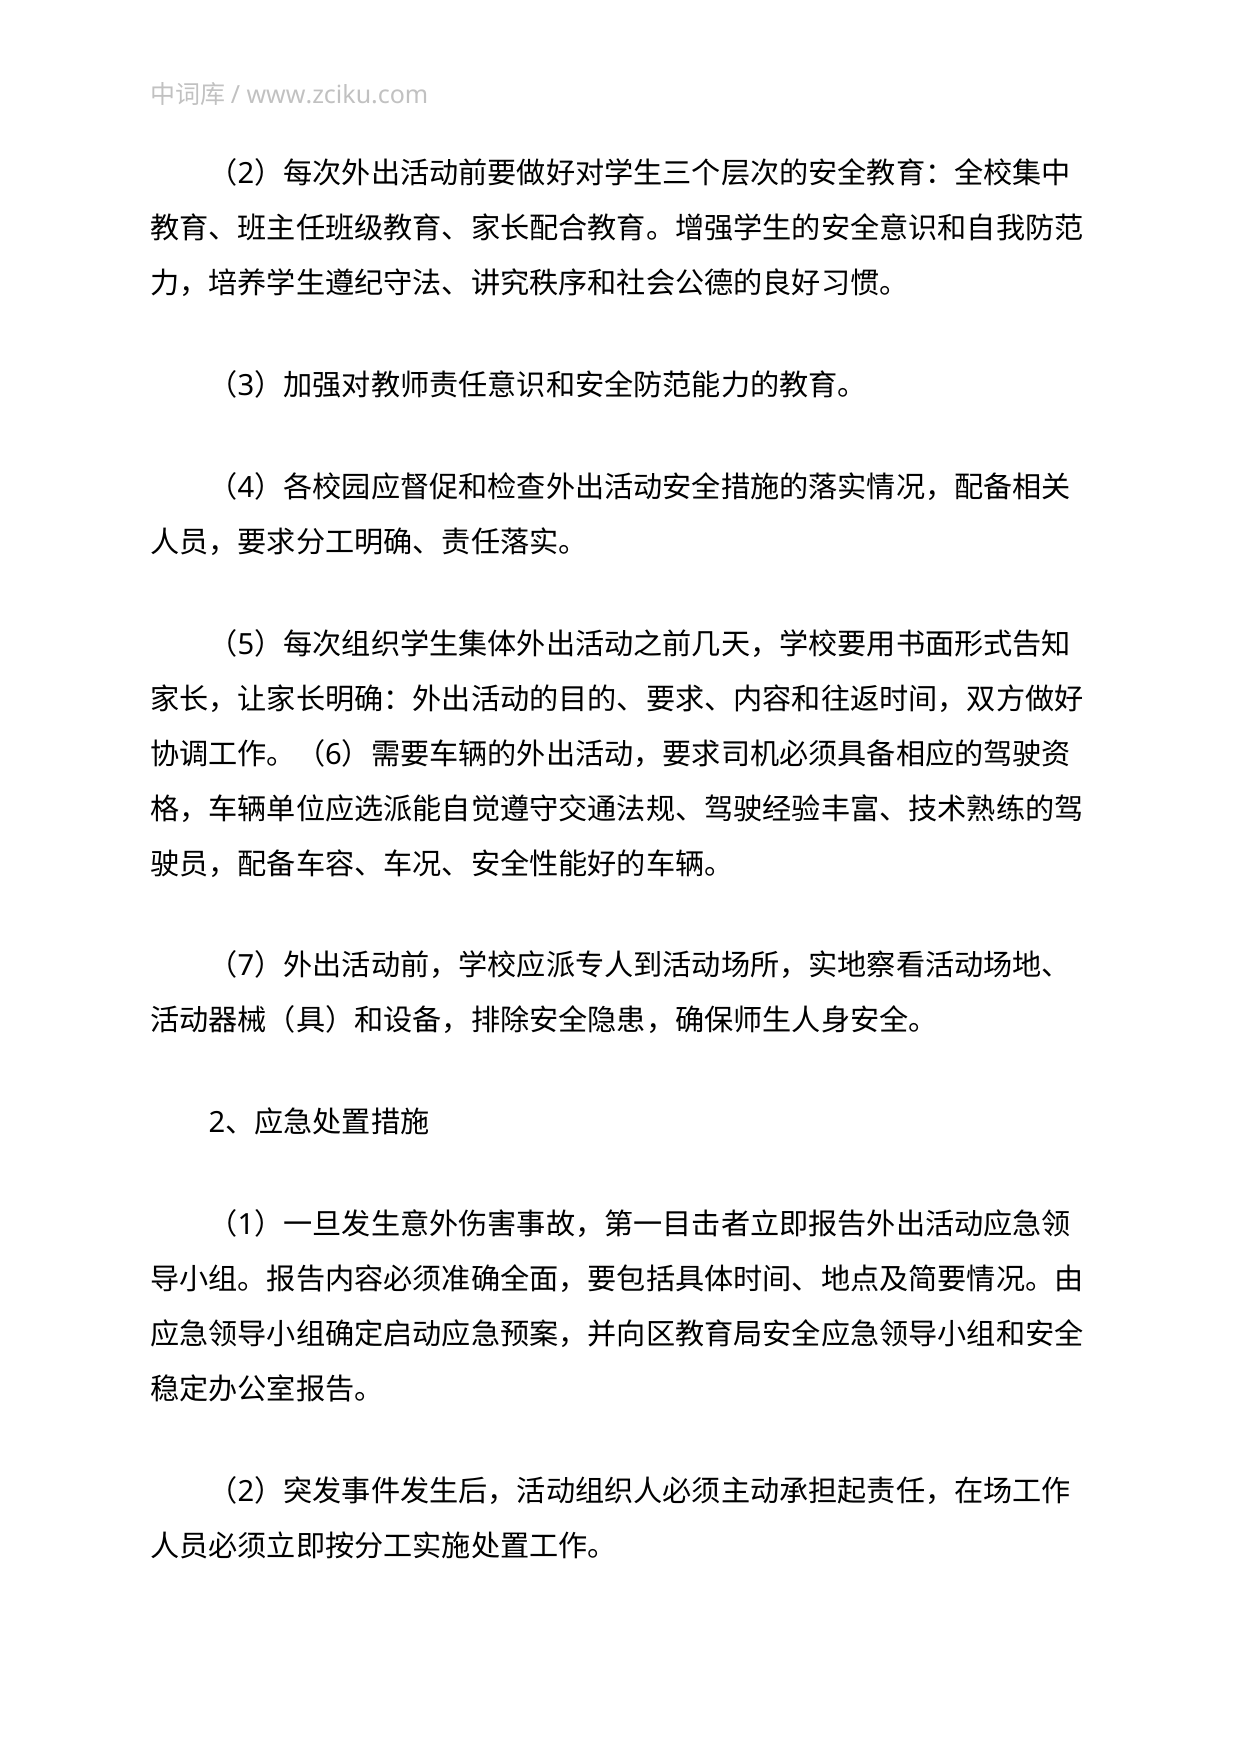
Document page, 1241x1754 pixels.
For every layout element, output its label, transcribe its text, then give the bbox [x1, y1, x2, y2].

text （4）各校园应督促和检查外出活动安全措施的落实情况，配备相关人员，要求分工明确、责任落实。 [150, 464, 1090, 561]
text （1）一旦发生意外伤害事故，第一目击者立即报告外出活动应急领导小组。报告内容必须准确全面，要包括具体时间、地点及简要情况。由应急领导小组确定启动应急预案，并向区教育局安全应急领导小组和安全稳定办公室报告。 [150, 1201, 1090, 1408]
text 2、应急处置措施 [150, 1099, 1090, 1141]
text （3）加强对教师责任意识和安全防范能力的教育。 [150, 362, 1090, 404]
text （2）突发事件发生后，活动组织人必须主动承担起责任，在场工作人员必须立即按分工实施处置工作。 [150, 1467, 1090, 1564]
text （5）每次组织学生集体外出活动之前几天，学校要用书面形式告知家长，让家长明确：外出活动的目的、要求、内容和往返时间，双方做好协调工作。（6）需要车辆的外出活动，要求司机必须具备相应的驾驶资格，车辆单位应选派能自觉遵守交通法规、驾驶经验丰富、技术熟练的驾驶员，配备车容、车况、安全性能好的车辆。 [150, 620, 1090, 882]
text （7）外出活动前，学校应派专人到活动场所，实地察看活动场地、活动器械（具）和设备，排除安全隐患，确保师生人身安全。 [150, 942, 1090, 1039]
text （2）每次外出活动前要做好对学生三个层次的安全教育：全校集中教育、班主任班级教育、家长配合教育。增强学生的安全意识和自我防范力，培养学生遵纪守法、讲究秩序和社会公德的良好习惯。 [150, 150, 1090, 302]
